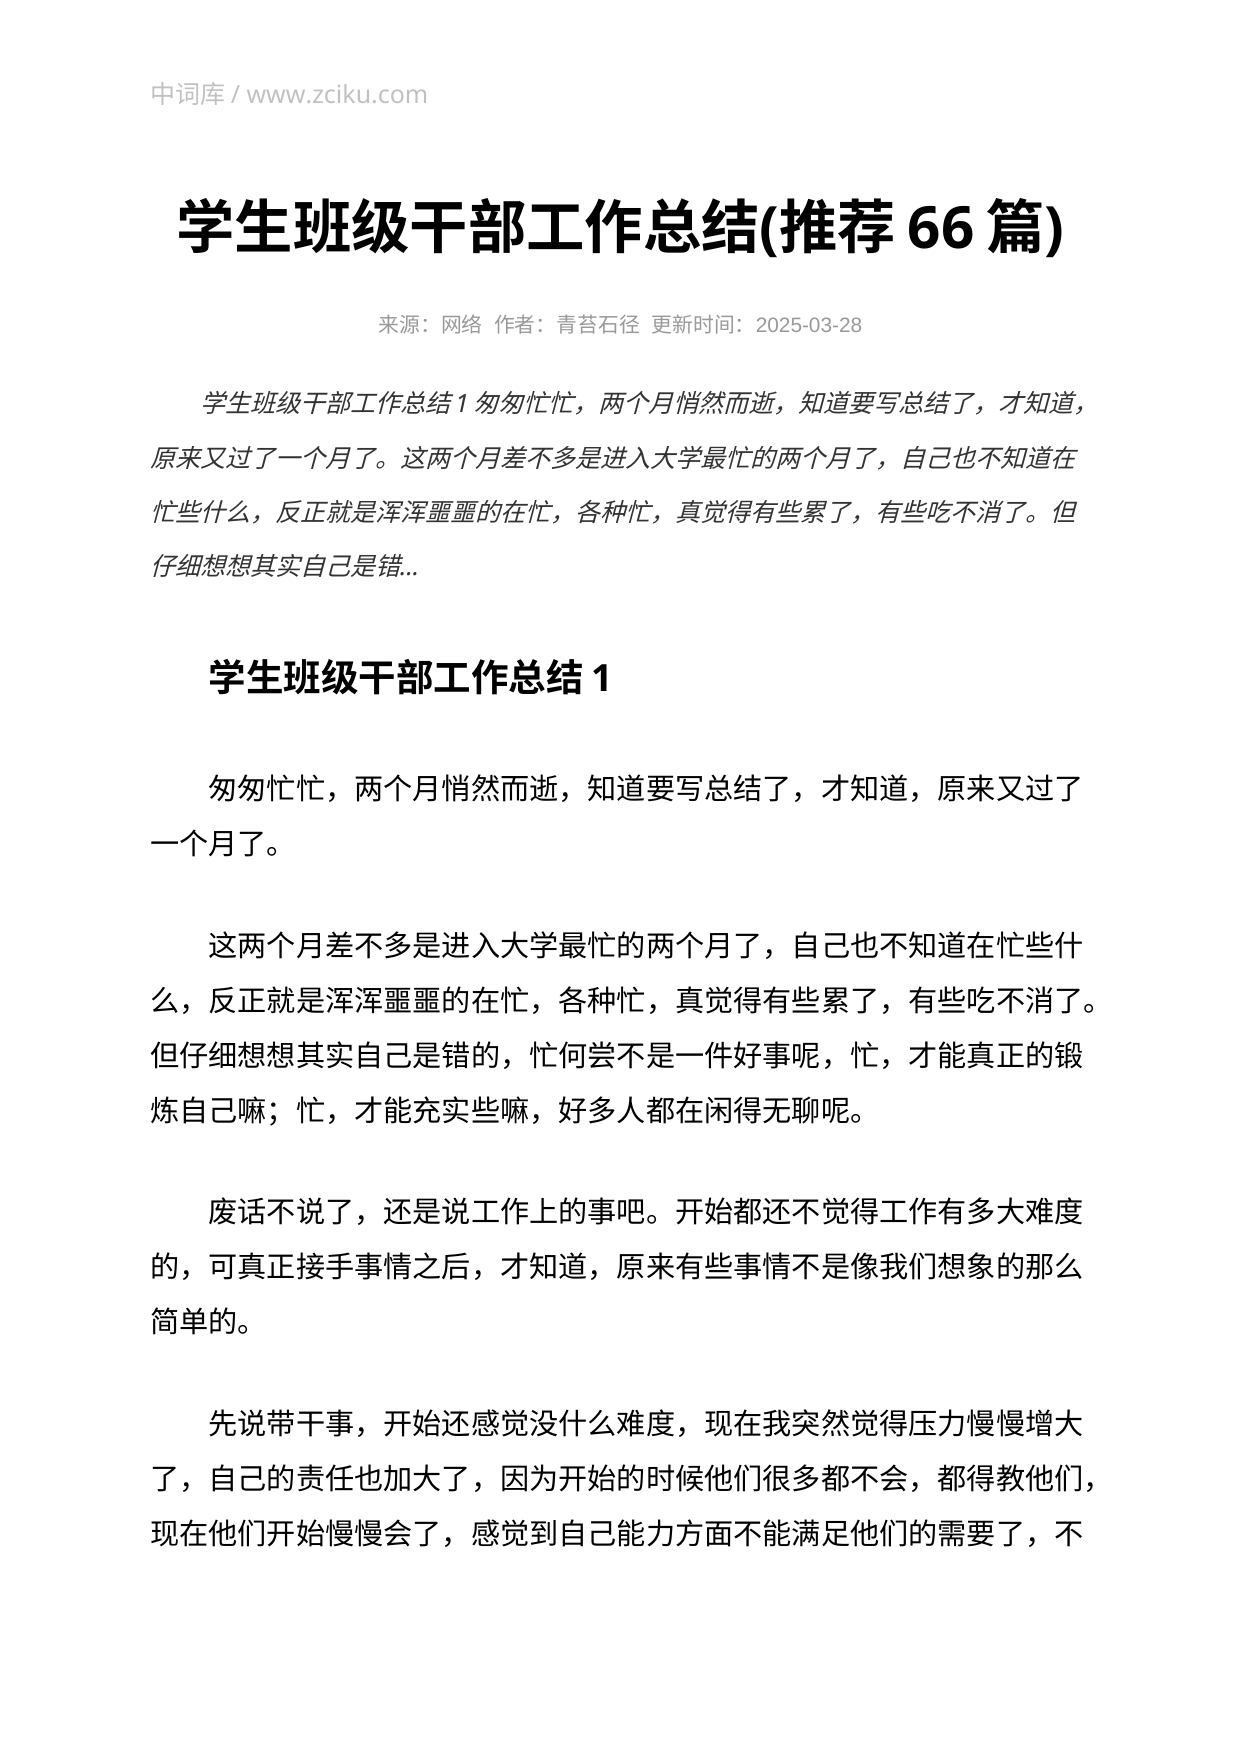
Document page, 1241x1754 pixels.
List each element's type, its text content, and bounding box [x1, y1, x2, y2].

subtitle 学生班级干部工作总结(推荐66篇) [150, 181, 1090, 266]
text 学生班级干部工作总结1匆匆忙忙，两个月悄然而逝，知道要写总结了，才知道，原来又过了一个月了。这两个月差不多是进入大学最忙的两个月了，自己也不知道在忙些什么，反正就是浑浑噩噩的在忙，各种忙，真觉得有些累了，有些吃不消了。但仔细想想其实自己是错... [150, 384, 1090, 583]
text 学生班级干部工作总结1 [150, 648, 1090, 703]
text 匆匆忙忙，两个月悄然而逝，知道要写总结了，才知道，原来又过了一个月了。 [150, 766, 1090, 863]
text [150, 1400, 1090, 1552]
text 这两个月差不多是进入大学最忙的两个月了，自己也不知道在忙些什么，反正就是浑浑噩噩的在忙，各种忙，真觉得有些累了，有些吃不消了。但仔细想想其实自己是错的，忙何尝不是一件好事呢，忙，才能真正的锻炼自己嘛；忙，才能充实些嘛，好多人都在闲得无聊呢。 [150, 922, 1090, 1129]
text 来源：网络 作者：青苔石径 更新时间：2025-03-28 [150, 313, 1090, 337]
text 废话不说了，还是说工作上的事吧。开始都还不觉得工作有多大难度的，可真正接手事情之后，才知道，原来有些事情不是像我们想象的那么简单的。 [150, 1189, 1090, 1341]
